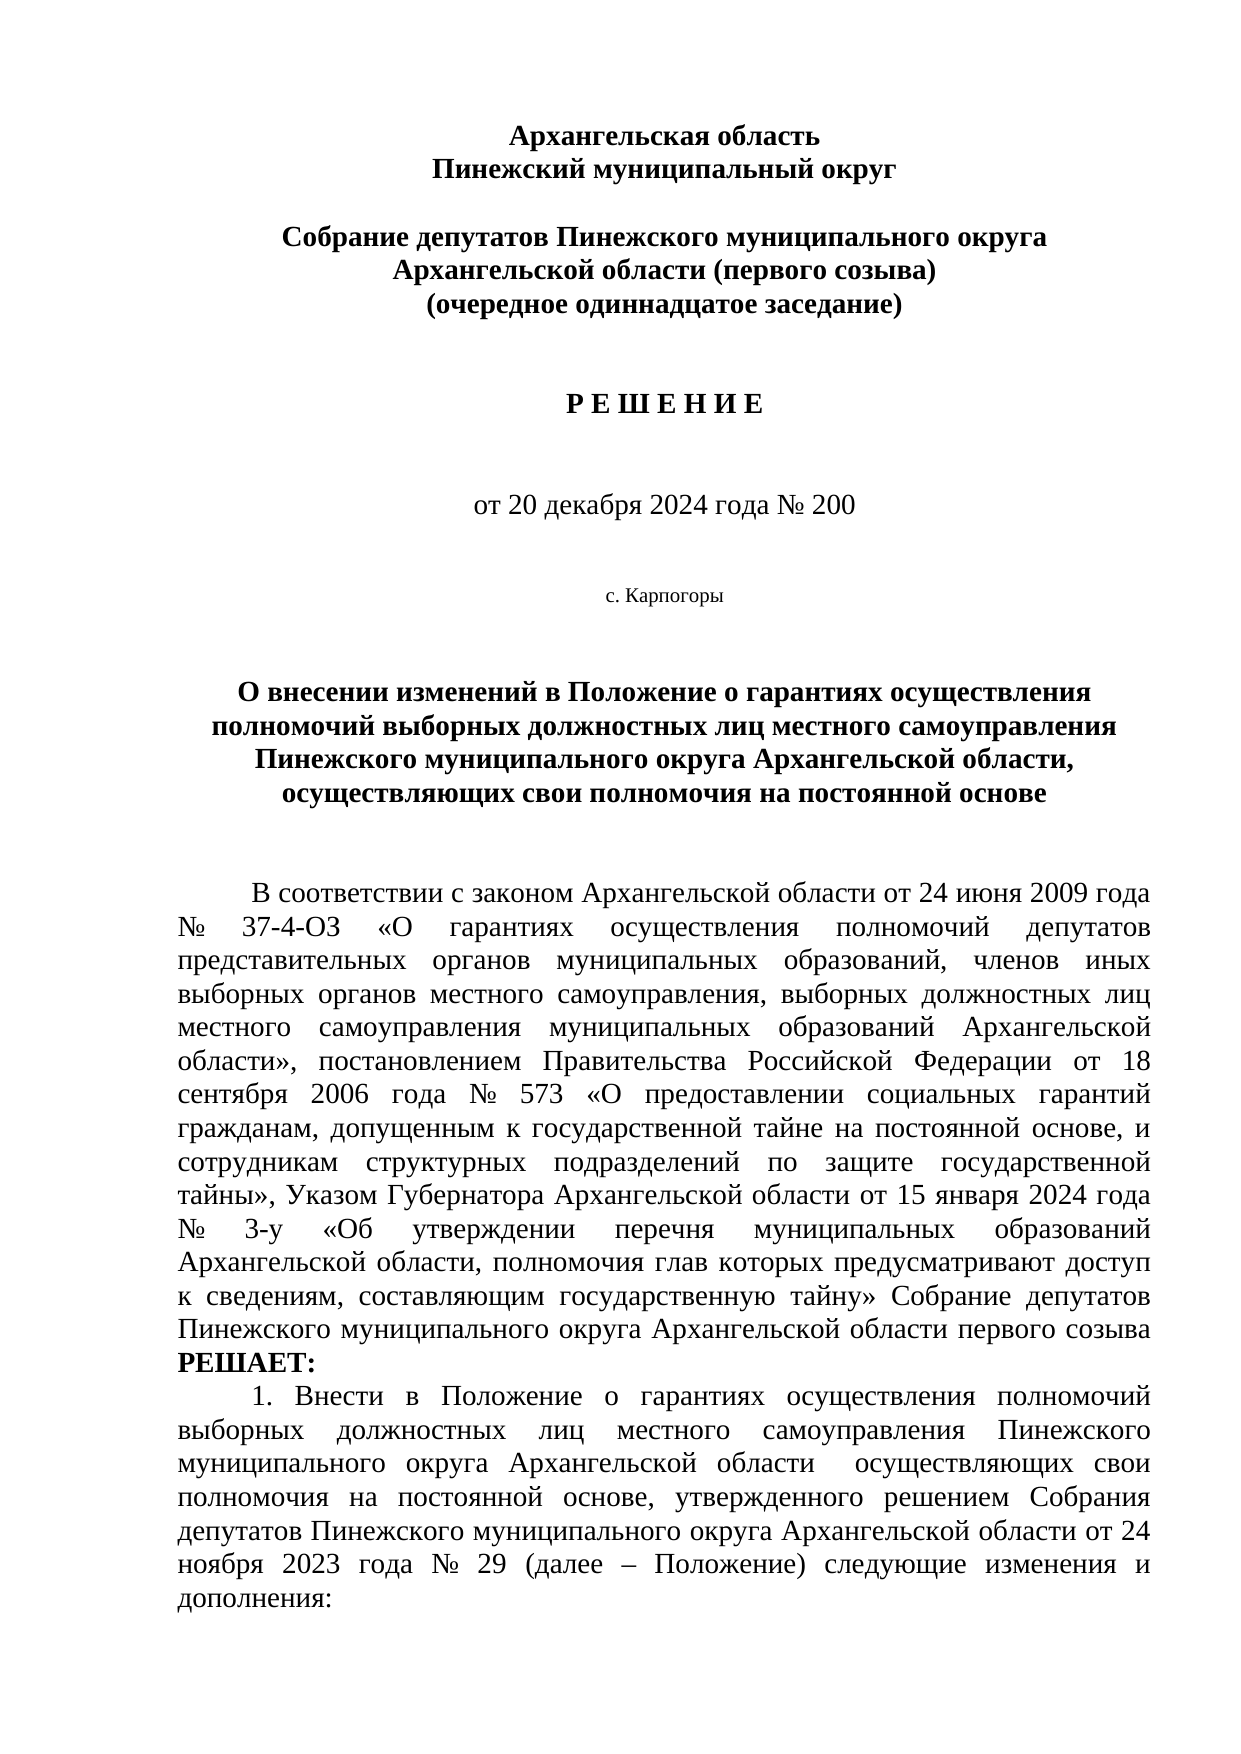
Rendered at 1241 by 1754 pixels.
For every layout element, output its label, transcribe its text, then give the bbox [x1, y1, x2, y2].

title Собрание депутатов Пинежского муниципального округа [177, 219, 1152, 252]
title Архангельская область [177, 118, 1152, 152]
title с. Карпогоры [177, 583, 1152, 607]
title (очередное одиннадцатое заседание) [177, 286, 1152, 319]
title от 20 декабря 2024 года № 200 [177, 487, 1152, 521]
title О внесении изменений в Положение о гарантиях осуществления полномочий выборных должностных лиц местного самоуправления [177, 674, 1152, 741]
title Пинежского муниципального округа Архангельской области, осуществляющих свои полномочия на постоянной основе [177, 741, 1152, 808]
text В соответствии с законом Архангельской области от 24 июня 2009 года № 37-4-ОЗ «О гарантиях осуществления полномочий депутатов представительных органов муниципальных образований, членов иных выборных органов местного самоуправления, выборных должностных лиц местного самоуправления муниципальных образований Архангельской области», постановлением Правительства Российской Федерации от 18 сентября 2006 года № 573 «О предоставлении социальных гарантий гражданам, допущенным к государственной тайне на постоянной основе, и сотрудникам структурных подразделений по защите государственной тайны», Указом Губернатора Архангельской области от 15 января 2024 года № 3-у «Об утверждении перечня муниципальных образований Архангельской области, полномочия глав которых предусматривают доступ к сведениям, составляющим государственную тайну» Собрание депутатов Пинежского муниципального округа Архангельской области первого созыва РЕШАЕТ: [177, 875, 1152, 1378]
title Архангельской области (первого созыва) [177, 252, 1152, 286]
title Пинежский муниципальный округ [177, 152, 1152, 185]
title Р Е Ш Е Н И Е [177, 386, 1152, 420]
text 1. Внести в Положение о гарантиях осуществления полномочий выборных должностных лиц местного самоуправления Пинежского муниципального округа Архангельской области осуществляющих свои полномочия на постоянной основе, утвержденного решением Собрания депутатов Пинежского муниципального округа Архангельской области от 24 ноября 2023 года № 29 (далее – Положение) следующие изменения и дополнения: [177, 1378, 1152, 1613]
